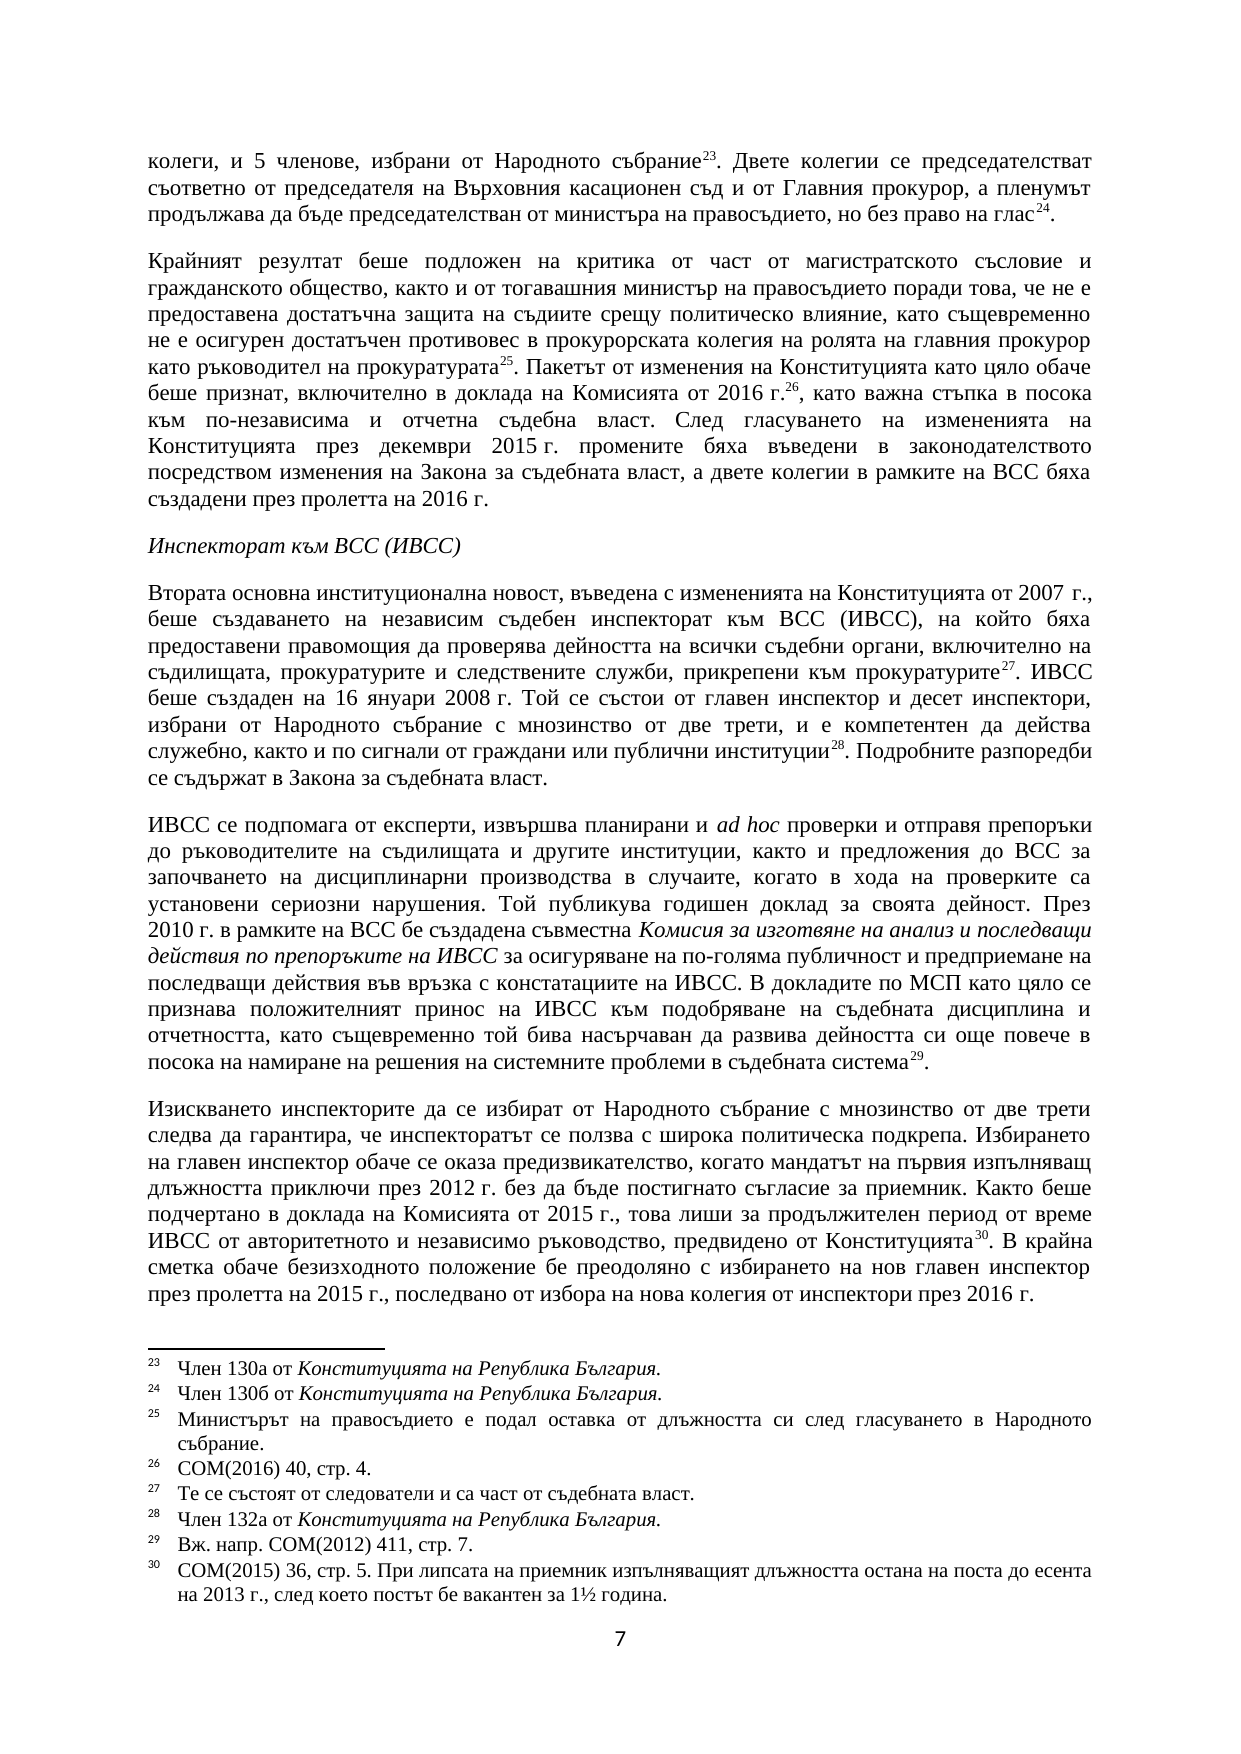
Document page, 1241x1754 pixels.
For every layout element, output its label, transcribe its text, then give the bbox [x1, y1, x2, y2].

text Инспекторат към ВСС (ИВСС) [148, 532, 1093, 558]
text Крайният резултат беше подложен на критика от част от магистратското съсловие и гражданското общество, както и от тогавашния министър на правосъдието поради това, че не е предоставена достатъчна защита на съдиите срещу политическо влияние, като същевременно не е осигурен достатъчен противовес в прокурорската колегия на ролята на главния прокурор като ръководител на прокуратурата. Пакетът от изменения на Конституцията като цяло обаче беше признат, включително в доклада на Комисията от 2016 г., като важна стъпка в посока към по-независима и отчетна съдебна власт. След гласуването на измененията на Конституцията през декември 2015 г. промените бяха въведени в законодателството посредством изменения на Закона за съдебната власт, а двете колегии в рамките на ВСС бяха създадени през пролетта на 2016 г. [148, 247, 1093, 511]
text Изискването инспекторите да се избират от Народното събрание с мнозинство от две трети следва да гарантира, че инспекторатът се ползва с широка политическа подкрепа. Избирането на главен инспектор обаче се оказа предизвикателство, когато мандатът на първия изпълняващ длъжността приключи през 2012 г. без да бъде постигнато съгласие за приемник. Както беше подчертано в доклада на Комисията от 2015 г., това лиши за продължителен период от време ИВСС от авторитетното и независимо ръководство, предвидено от Конституцията. В крайна сметка обаче безизходното положение бе преодоляно с избирането на нов главен инспектор през пролетта на 2015 г., последвано от избора на нова колегия от инспектори през 2016 г. [148, 1095, 1093, 1306]
text Втората основна институционална новост, въведена с измененията на Конституцията от 2007 г., беше създаването на независим съдебен инспекторат към ВСС (ИВСС), на който бяха предоставени правомощия да проверява дейността на всички съдебни органи, включително на съдилищата, прокуратурите и следствените служби, прикрепени към прокуратурите. ИВСС беше създаден на 16 януари 2008 г. Той се състои от главен инспектор и десет инспектори, избрани от Народното събрание с мнозинство от две трети, и е компетентен да действа служебно, както и по сигнали от граждани или публични институции. Подробните разпоредби се съдържат в Закона за съдебната власт. [148, 579, 1093, 790]
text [148, 148, 1093, 227]
text ИВСС се подпомага от експерти, извършва планирани и ad hoc проверки и отправя препоръки до ръководителите на съдилищата и другите институции, както и предложения до ВСС за започването на дисциплинарни производства в случаите, когато в хода на проверките са установени сериозни нарушения. Той публикува годишен доклад за своята дейност. През 2010 г. в рамките на ВСС бе създадена съвместна Комисия за изготвяне на анализ и последващи действия по препоръките на ИВСС за осигуряване на по-голяма публичност и предприемане на последващи действия във връзка с констатациите на ИВСС. В докладите по МСП като цяло се признава положителният принос на ИВСС към подобряване на съдебната дисциплина и отчетността, като същевременно той бива насърчаван да развива дейността си още повече в посока на намиране на решения на системните проблеми в съдебната система. [148, 811, 1093, 1074]
